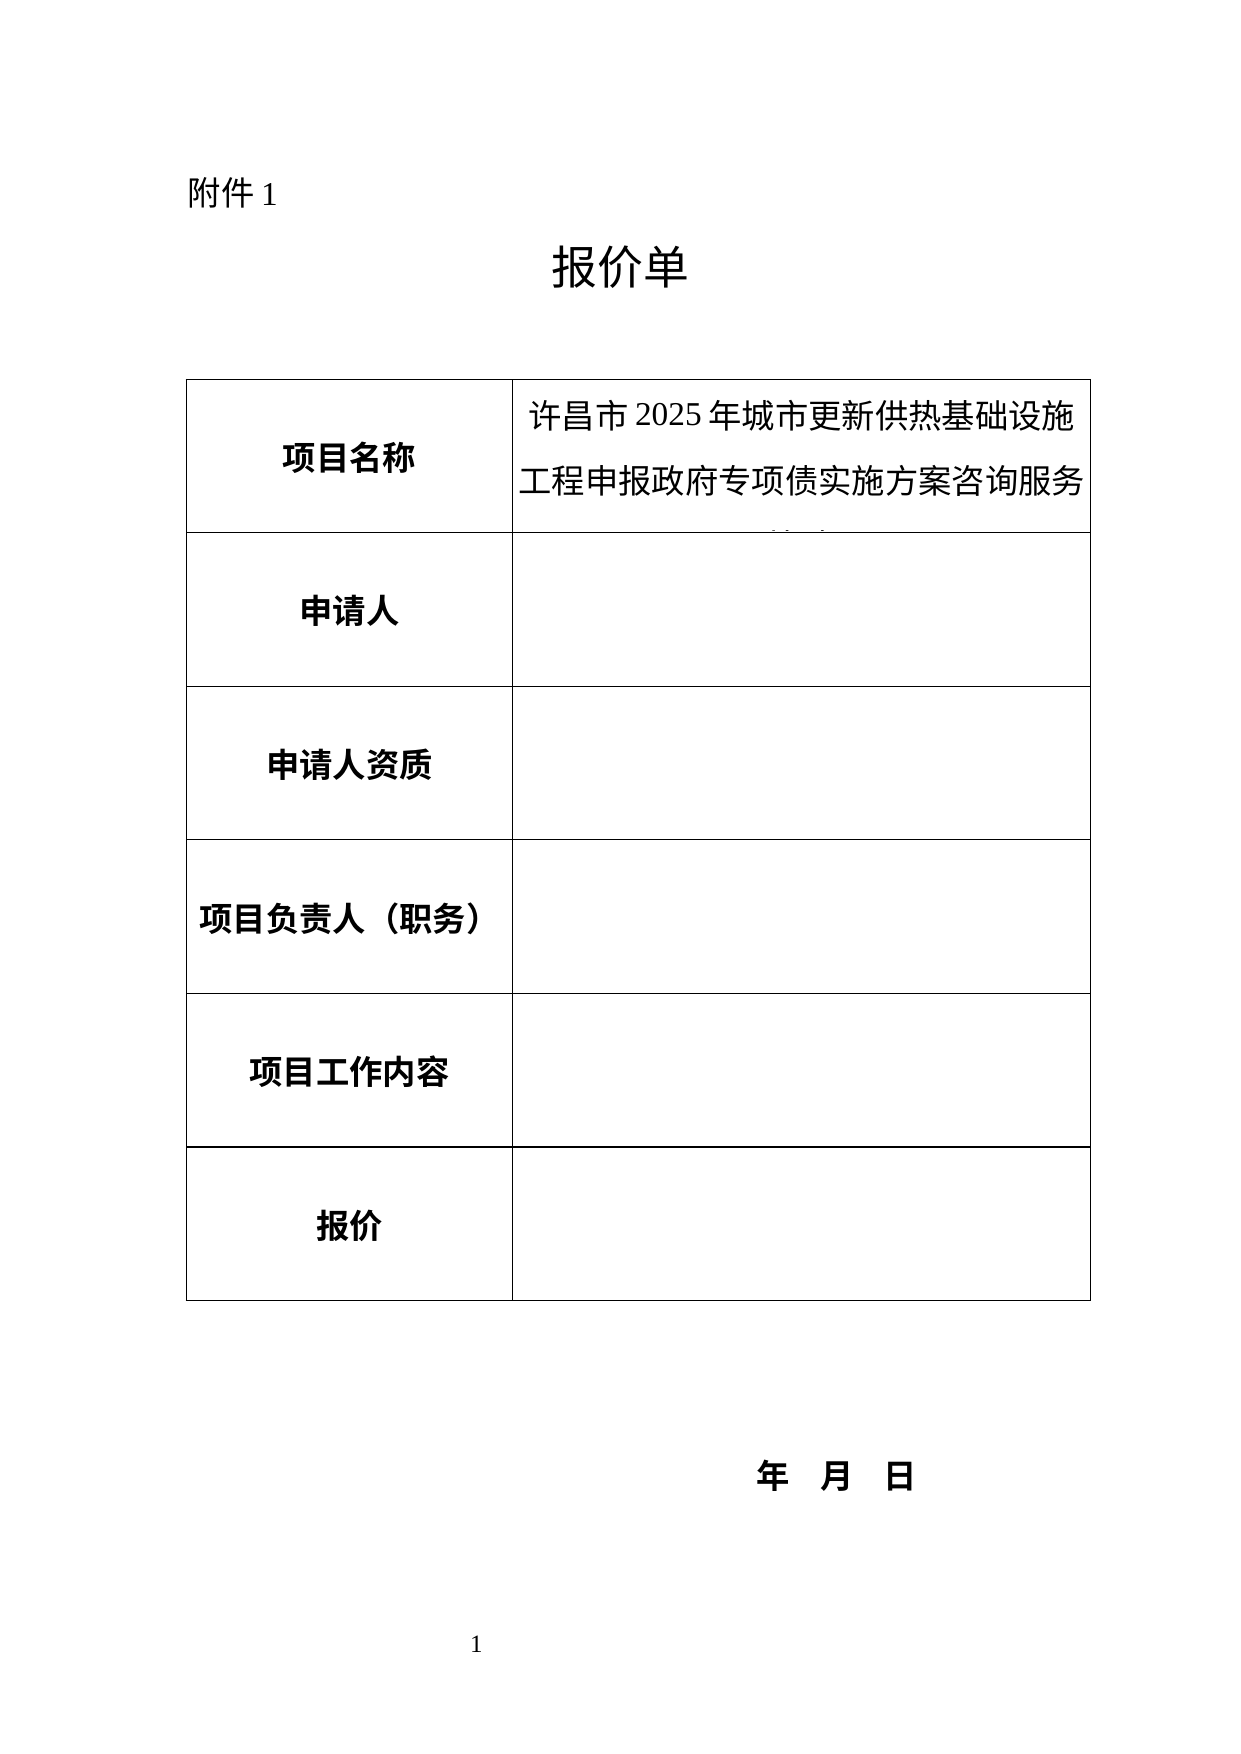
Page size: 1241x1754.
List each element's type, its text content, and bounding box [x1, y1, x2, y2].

table_cell [513, 1148, 1090, 1300]
table_cell [513, 687, 1090, 839]
table_cell 项目工作内容 [187, 994, 512, 1146]
table_header 许昌市2025年城市更新供热基础设施工程申报政府专项债实施方案咨询服务比选 [513, 380, 1090, 532]
table_cell [513, 533, 1090, 686]
subtitle 年 月 日 [187, 1441, 1053, 1506]
table_header 项目名称 [187, 380, 512, 532]
text 附件1 [187, 162, 1053, 216]
table_cell [513, 840, 1090, 993]
table_cell 报价 [187, 1148, 512, 1300]
table_cell 项目负责人（职务） [187, 840, 512, 993]
table_cell [513, 994, 1090, 1146]
table_cell 申请人 [187, 533, 512, 686]
table_cell 申请人资质 [187, 687, 512, 839]
text 报价单 [187, 216, 1053, 314]
